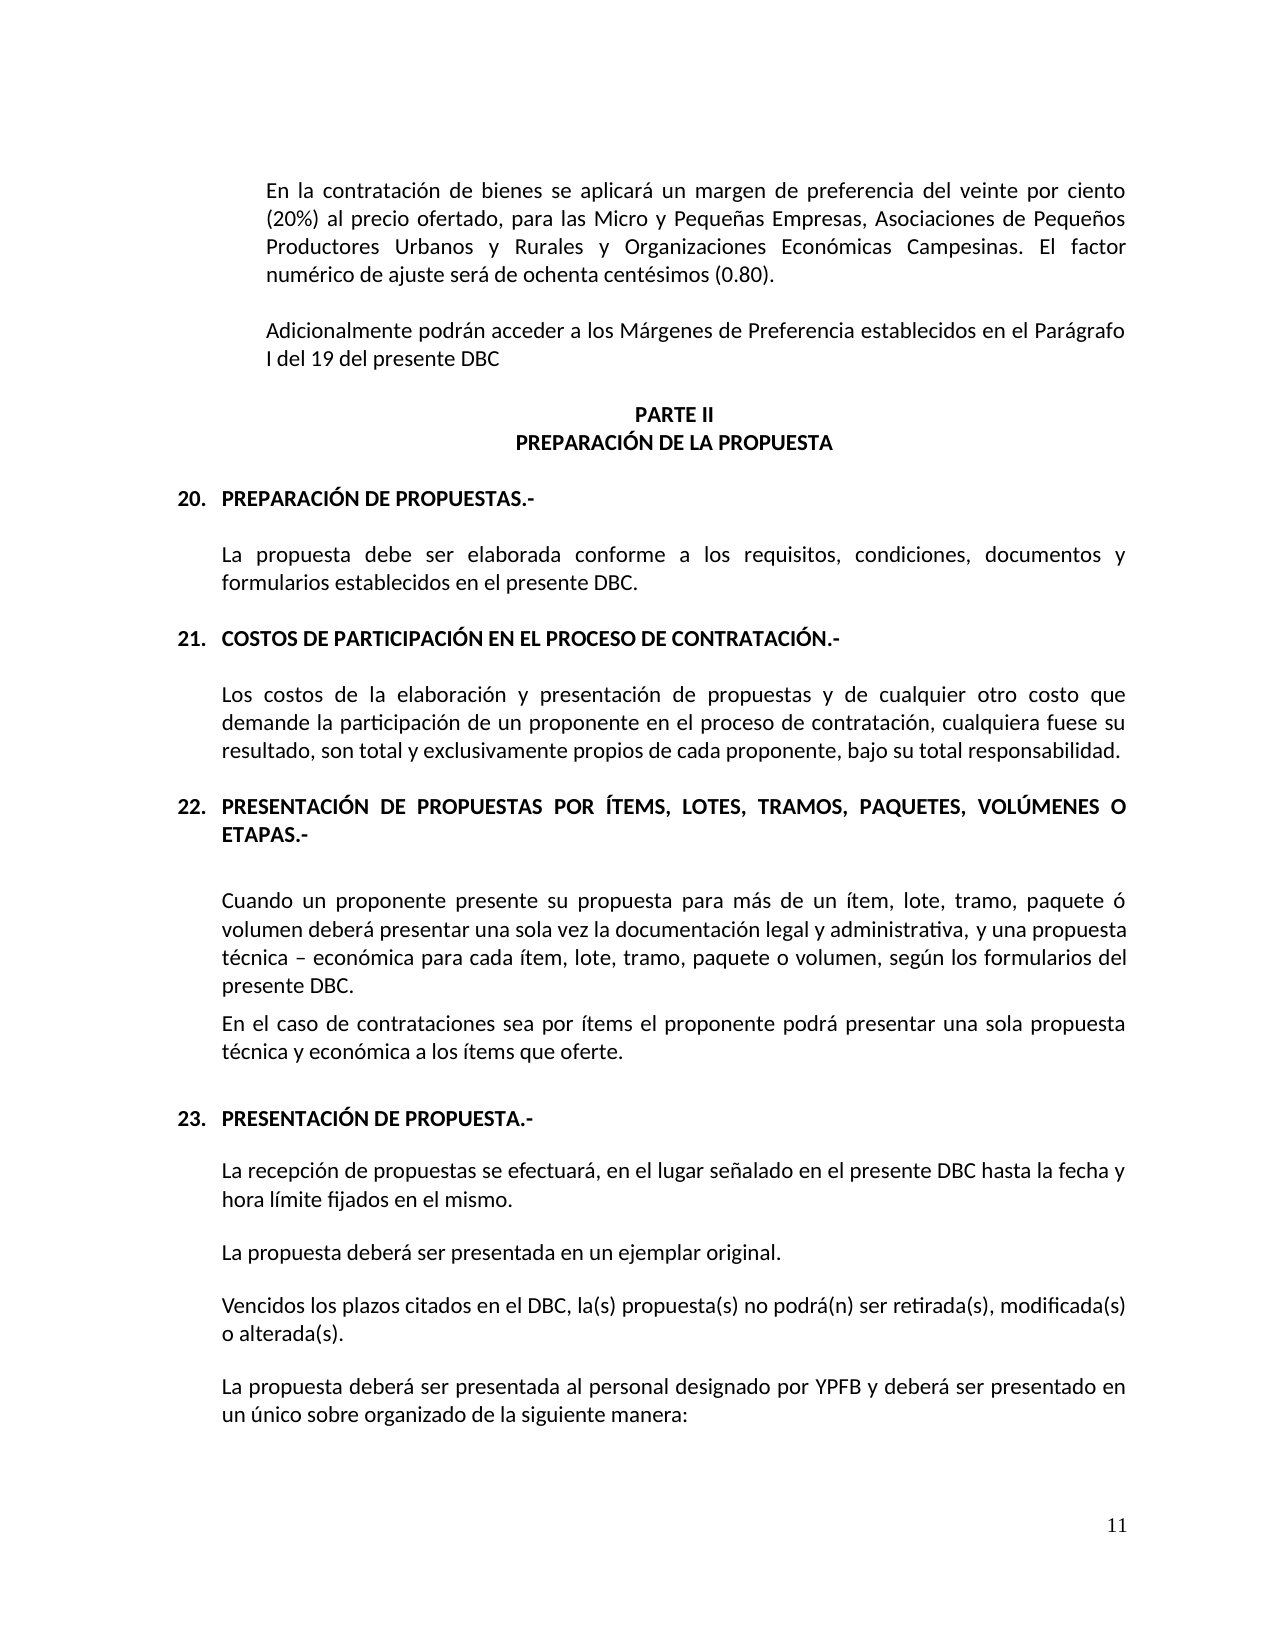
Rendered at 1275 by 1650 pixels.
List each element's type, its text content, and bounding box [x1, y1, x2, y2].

text En el caso de contrataciones sea por ítems el proponente podrá presentar una sola propuesta técnica y económica a los ítems que oferte. [222, 1009, 1127, 1065]
text Vencidos los plazos citados en el DBC, la(s) propuesta(s) no podrá(n) ser retirada(s), modificada(s) o alterada(s). [222, 1291, 1127, 1347]
text La recepción de propuestas se efectuará, en el lugar señalado en el presente DBC hasta la fecha y hora límite fijados en el mismo. [222, 1157, 1127, 1213]
text Adicionalmente podrán acceder a los Márgenes de Preferencia establecidos en el Parágrafo I del 19 del presente DBC [266, 316, 1127, 372]
text La propuesta debe ser elaborada conforme a los requisitos, condiciones, documentos y formularios establecidos en el presente DBC. [222, 540, 1127, 596]
text La propuesta deberá ser presentada en un ejemplar original. [222, 1238, 1127, 1266]
text En la contratación de bienes se aplicará un margen de preferencia del veinte por ciento (20%) al precio ofertado, para las Micro y Pequeñas Empresas, Asociaciones de Pequeños Productores Urbanos y Rurales y Organizaciones Económicas Campesinas. El factor numérico de ajuste será de ochenta centésimos (0.80). [266, 176, 1127, 288]
list COSTOS DE PARTICIPACIÓN EN EL PROCESO DE CONTRATACIÓN.- [177, 624, 1127, 652]
text La propuesta deberá ser presentada al personal designado por YPFB y deberá ser presentado en un único sobre organizado de la siguiente manera: [222, 1372, 1127, 1428]
text PREPARACIÓN DE LA PROPUESTA [177, 428, 1127, 456]
list PRESENTACIÓN DE PROPUESTA.- [177, 1104, 1127, 1132]
text Cuando un proponente presente su propuesta para más de un ítem, lote, tramo, paquete ó volumen deberá presentar una sola vez la documentación legal y administrativa, y una propuesta técnica – económica para cada ítem, lote, tramo, paquete o volumen, según los formularios del presente DBC. [222, 887, 1127, 999]
text PARTE II [177, 400, 1127, 428]
list PREPARACIÓN DE PROPUESTAS.- [177, 484, 1127, 512]
list PRESENTACIÓN DE PROPUESTAS POR ÍTEMS, LOTES, TRAMOS, PAQUETES, VOLÚMENES O ETAPAS.- [177, 792, 1127, 848]
text Los costos de la elaboración y presentación de propuestas y de cualquier otro costo que demande la participación de un proponente en el proceso de contratación, cualquiera fuese su resultado, son total y exclusivamente propios de cada proponente, bajo su total responsabilidad. [222, 680, 1127, 764]
